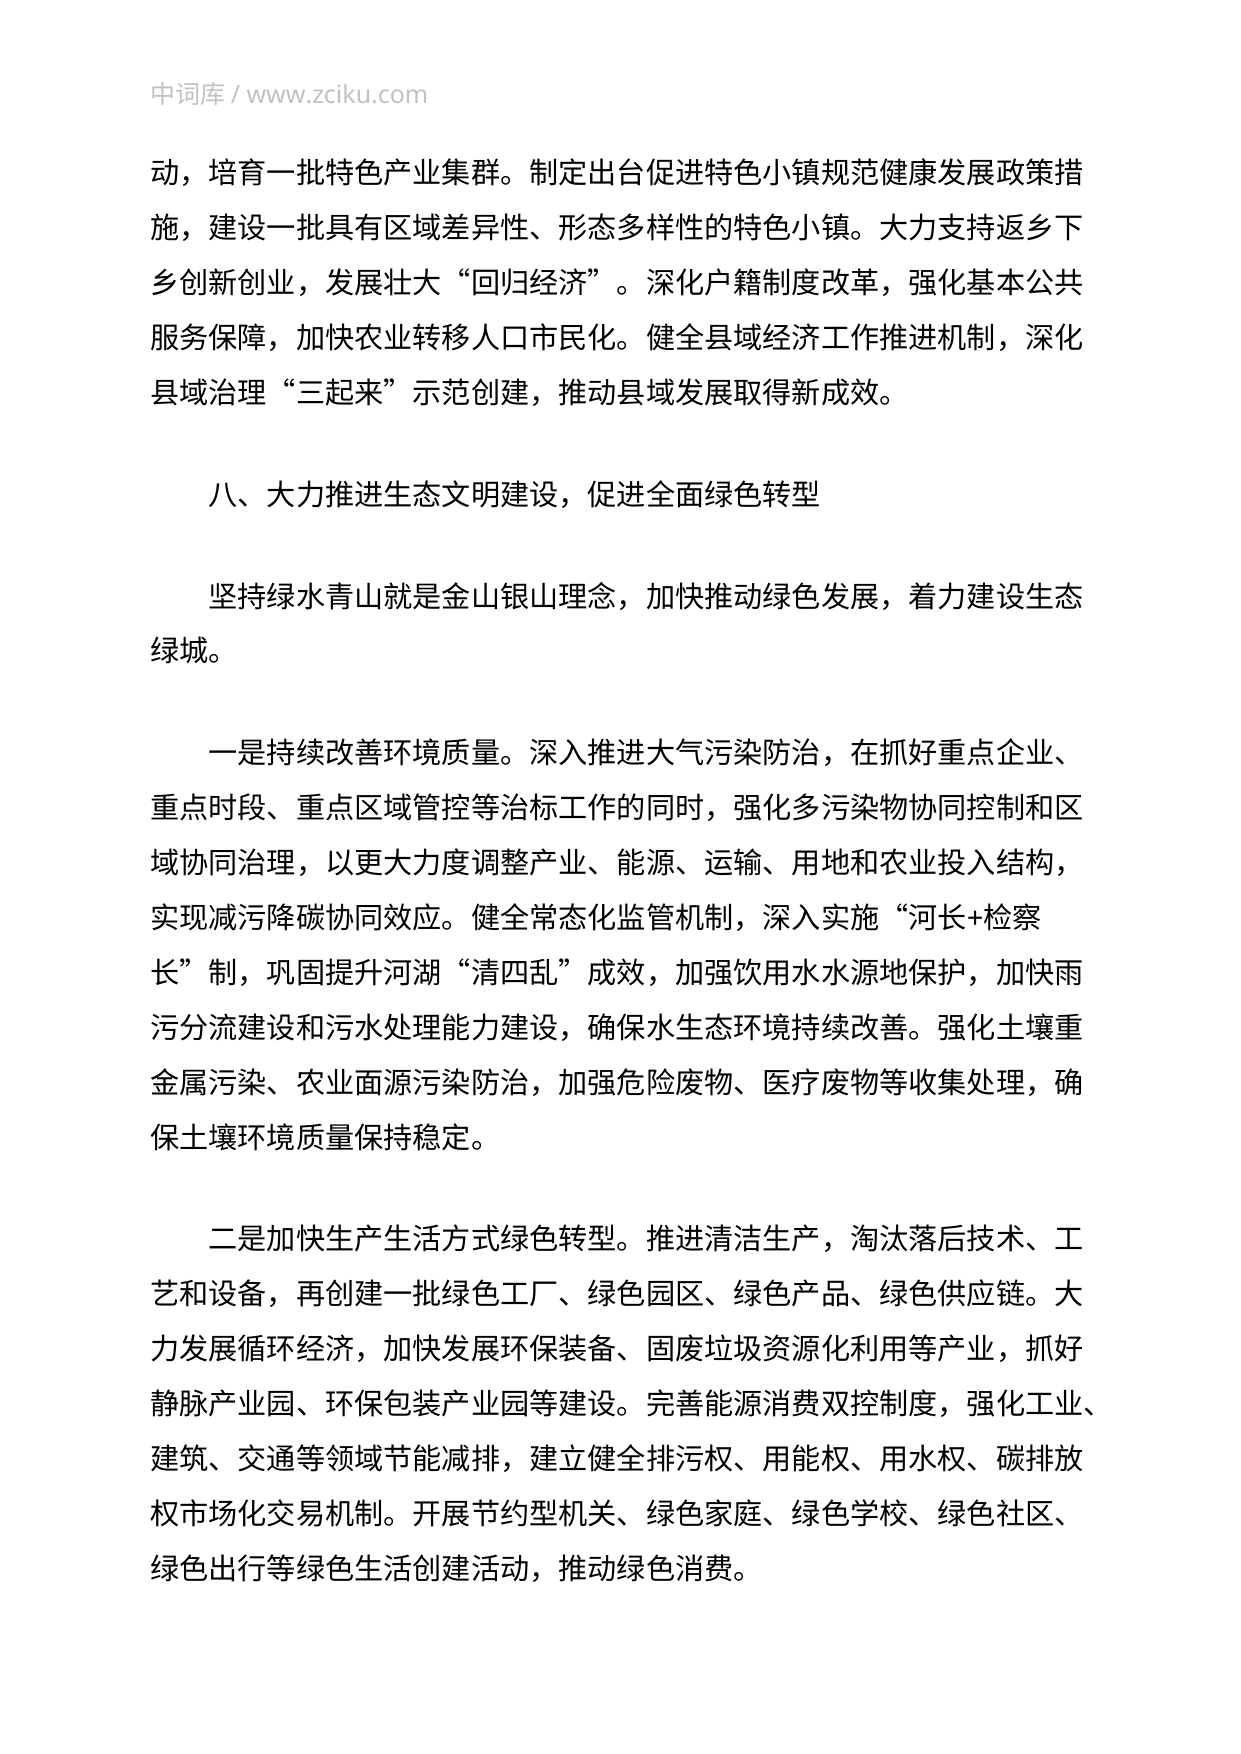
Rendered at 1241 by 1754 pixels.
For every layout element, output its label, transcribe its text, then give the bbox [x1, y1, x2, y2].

text 二是加快生产生活方式绿色转型。推进清洁生产，淘汰落后技术、工艺和设备，再创建一批绿色工厂、绿色园区、绿色产品、绿色供应链。大力发展循环经济，加快发展环保装备、固废垃圾资源化利用等产业，抓好静脉产业园、环保包装产业园等建设。完善能源消费双控制度，强化工业、建筑、交通等领域节能减排，建立健全排污权、用能权、用水权、碳排放权市场化交易机制。开展节约型机关、绿色家庭、绿色学校、绿色社区、绿色出行等绿色生活创建活动，推动绿色消费。 [150, 1216, 1090, 1588]
text 八、大力推进生态文明建设，促进全面绿色转型 [150, 471, 1090, 514]
text 坚持绿水青山就是金山银山理念，加快推动绿色发展，着力建设生态绿城。 [150, 573, 1090, 670]
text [150, 150, 1090, 412]
text 一是持续改善环境质量。深入推进大气污染防治，在抓好重点企业、重点时段、重点区域管控等治标工作的同时，强化多污染物协同控制和区域协同治理，以更大力度调整产业、能源、运输、用地和农业投入结构，实现减污降碳协同效应。健全常态化监管机制，深入实施“河长+检察长”制，巩固提升河湖“清四乱”成效，加强饮用水水源地保护，加快雨污分流建设和污水处理能力建设，确保水生态环境持续改善。强化土壤重金属污染、农业面源污染防治，加强危险废物、医疗废物等收集处理，确保土壤环境质量保持稳定。 [150, 730, 1090, 1156]
